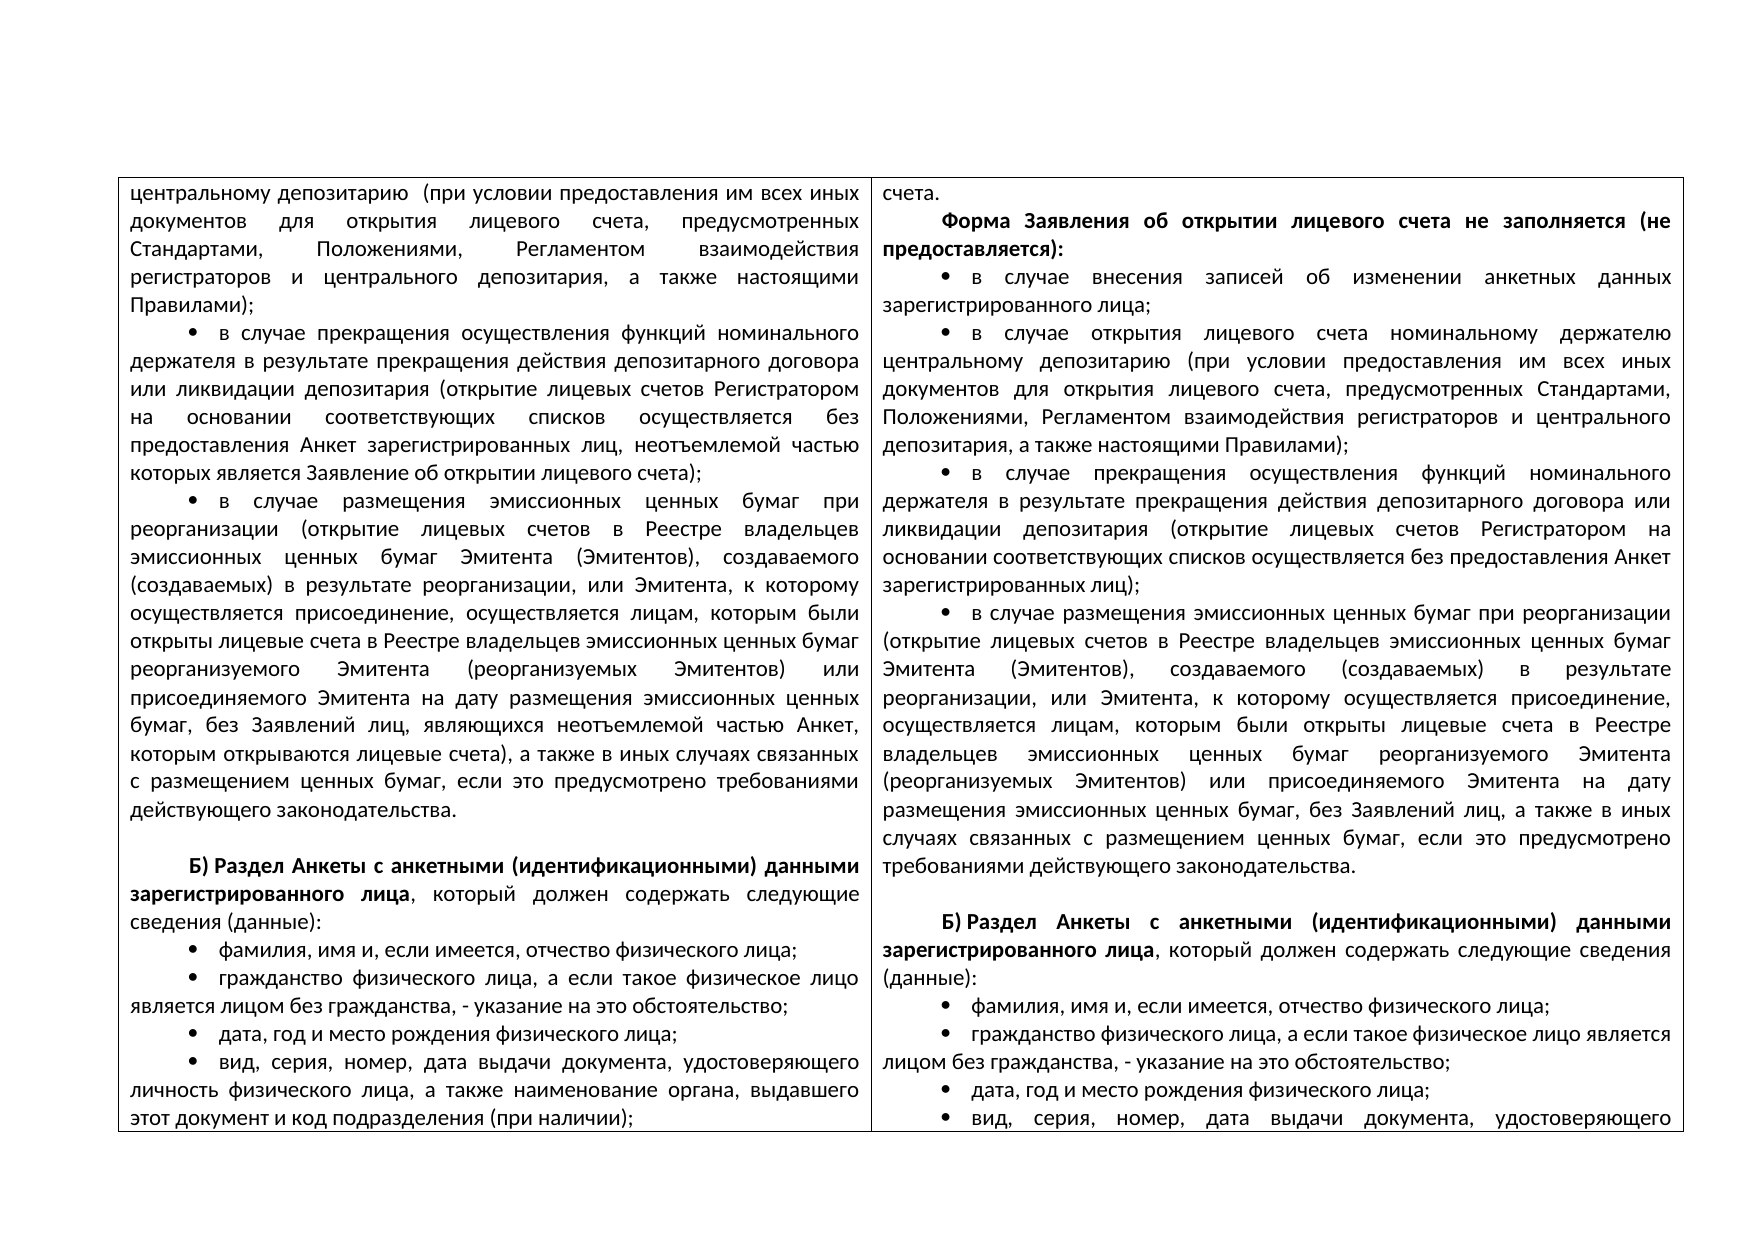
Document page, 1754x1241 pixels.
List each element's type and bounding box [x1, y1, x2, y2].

table_cell [119, 178, 871, 1131]
table_cell [872, 178, 1683, 1131]
